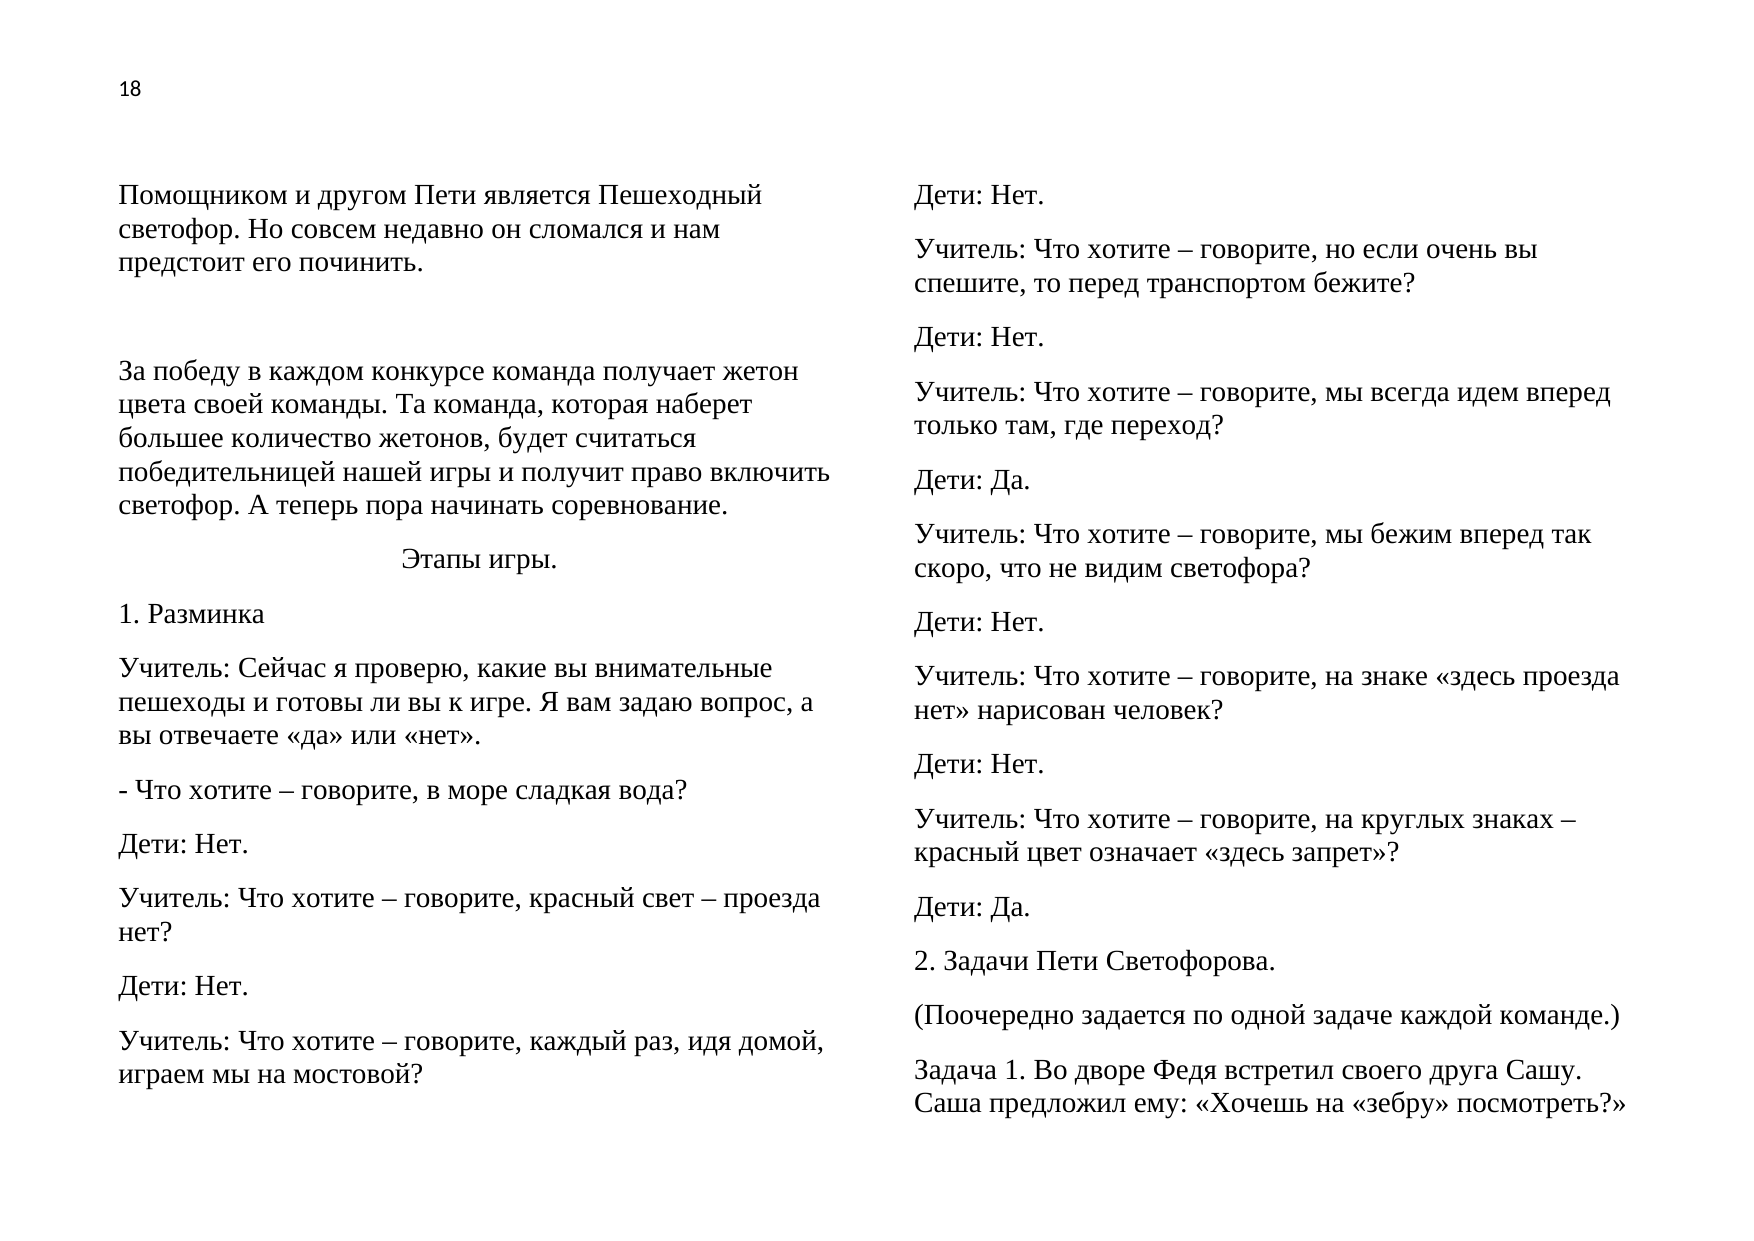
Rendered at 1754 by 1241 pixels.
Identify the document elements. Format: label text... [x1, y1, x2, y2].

text 2. Задачи Пети Светофорова. [914, 943, 1636, 977]
text Дети: Нет. [118, 826, 840, 860]
text Учитель: Что хотите – говорите, каждый раз, идя домой, играем мы на мостовой? [118, 1023, 840, 1090]
text Учитель: Что хотите – говорите, мы всегда идем вперед только там, где переход? [914, 374, 1636, 441]
text Дети: Да. [914, 462, 1636, 495]
text Учитель: Что хотите – говорите, красный свет – проезда нет? [118, 881, 840, 948]
text Дети: Нет. [914, 604, 1636, 638]
text 1. Разминка [118, 596, 840, 629]
text - Что хотите – говорите, в море сладкая вода? [118, 772, 840, 805]
text Учитель: Что хотите – говорите, на знаке «здесь проезда нет» нарисован человек? [914, 658, 1636, 726]
text Учитель: Сейчас я проверю, какие вы внимательные пешеходы и готовы ли вы к игре. Я вам задаю вопрос, а вы отвечаете «да» или «нет». [118, 650, 840, 751]
text Дети: Нет. [914, 319, 1636, 353]
text Дети: Нет. [118, 968, 840, 1002]
text Помощником и другом Пети является Пешеходный светофор. Но совсем недавно он сломался и нам предстоит его починить. [118, 177, 840, 278]
text Учитель: Что хотите – говорите, мы бежим вперед так скоро, что не видим светофора? [914, 516, 1636, 583]
text Дети: Нет. [914, 746, 1636, 780]
text Учитель: Что хотите – говорите, но если очень вы спешите, то перед транспортом бежите? [914, 232, 1636, 299]
text Дети: Да. [914, 889, 1636, 922]
text Этапы игры. [118, 542, 840, 575]
text Учитель: Что хотите – говорите, на круглых знаках – красный цвет означает «здесь запрет»? [914, 801, 1636, 868]
text (Поочередно задается по одной задаче каждой команде.) [914, 997, 1636, 1031]
text За победу в каждом конкурсе команда получает жетон цвета своей команды. Та команда, которая наберет большее количество жетонов, будет считаться победительницей нашей игры и получит право включить светофор. А теперь пора начинать соревнование. [118, 353, 840, 521]
text Дети: Нет. [914, 177, 1636, 211]
